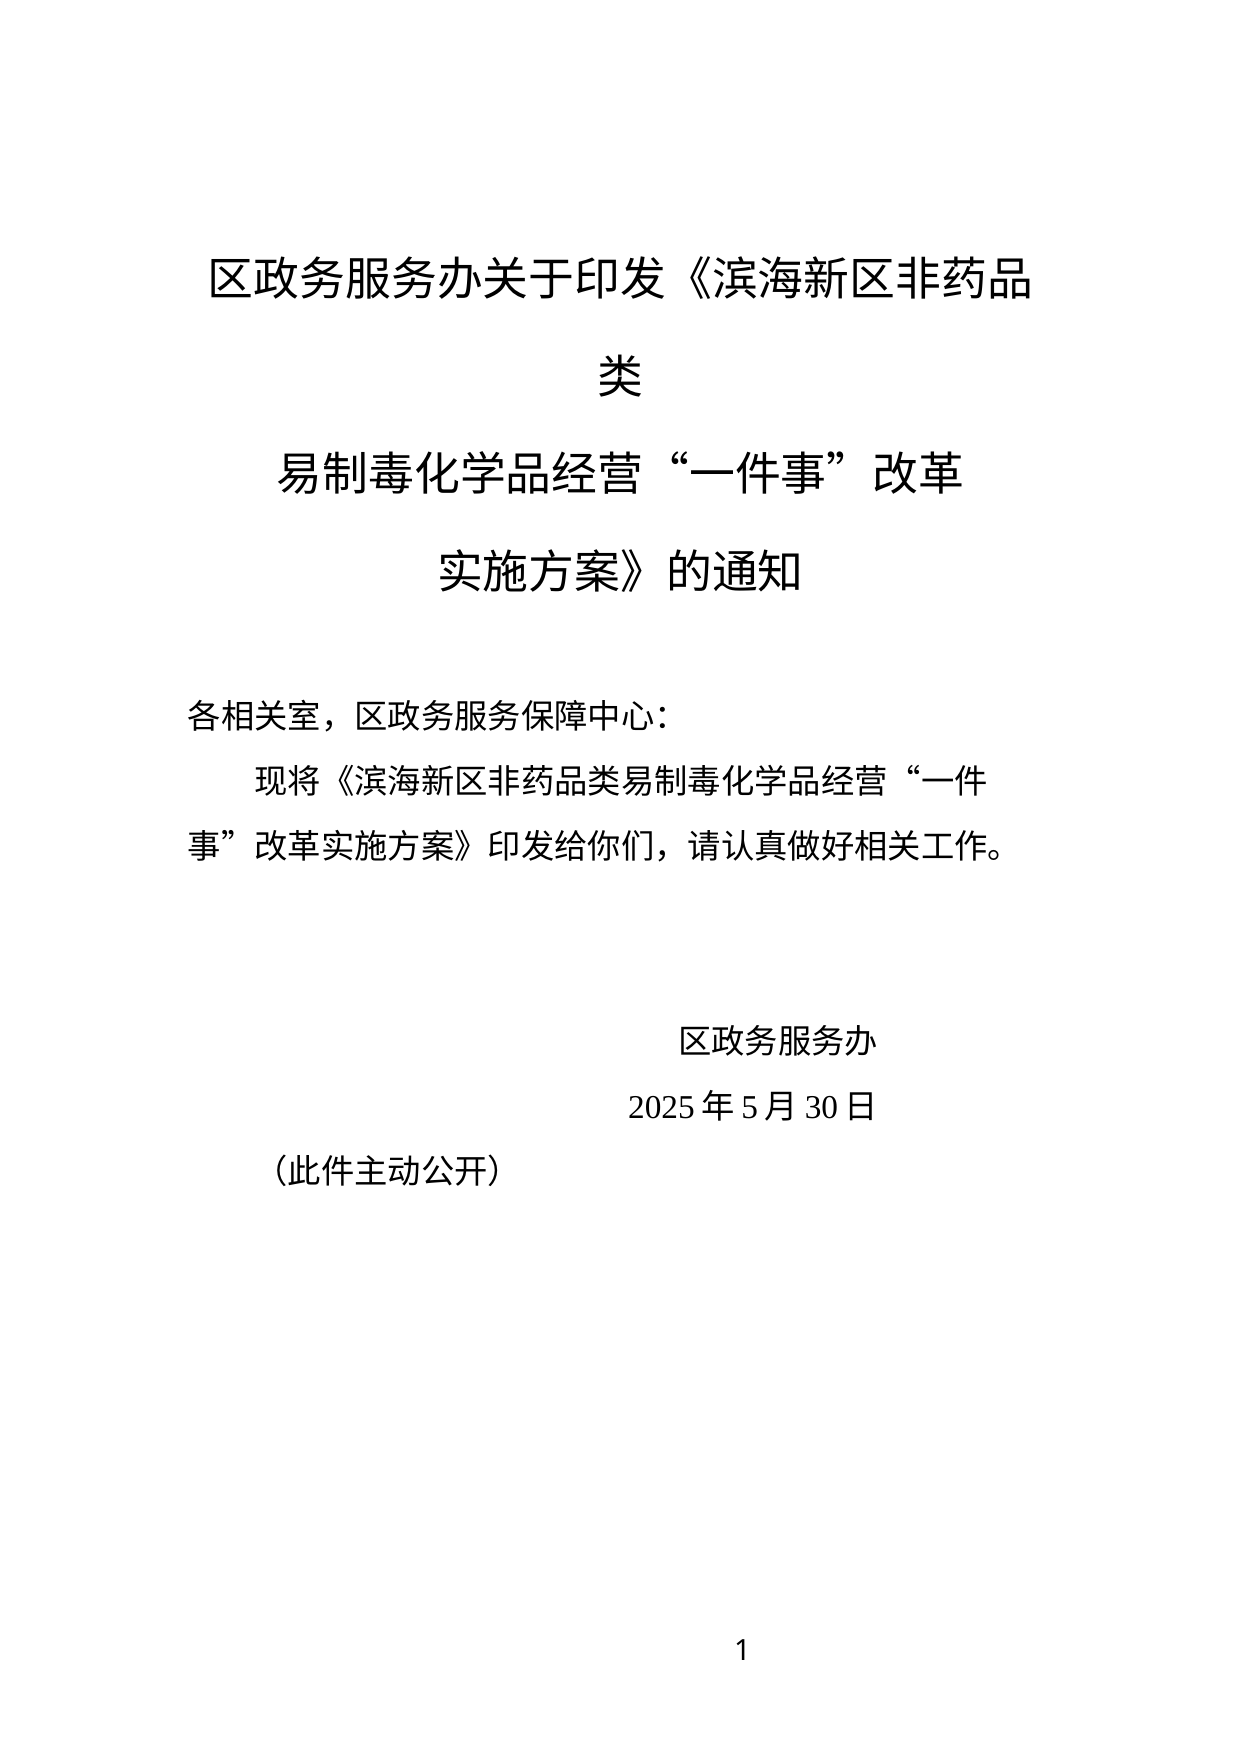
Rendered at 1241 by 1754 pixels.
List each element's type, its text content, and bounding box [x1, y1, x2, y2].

text 现将《滨海新区非药品类易制毒化学品经营“一件事”改革实施方案》印发给你们，请认真做好相关工作。 [187, 747, 1053, 877]
text 易制毒化学品经营“一件事”改革 [187, 422, 1053, 519]
text （此件主动公开） [187, 1137, 1053, 1202]
text 实施方案》的通知 [187, 519, 1053, 617]
text 区政务服务办 [187, 1007, 878, 1072]
text 区政务服务办关于印发《滨海新区非药品类 [187, 227, 1053, 422]
text 2025年5月30日 [187, 1072, 878, 1137]
text 各相关室，区政务服务保障中心： [187, 682, 1053, 747]
